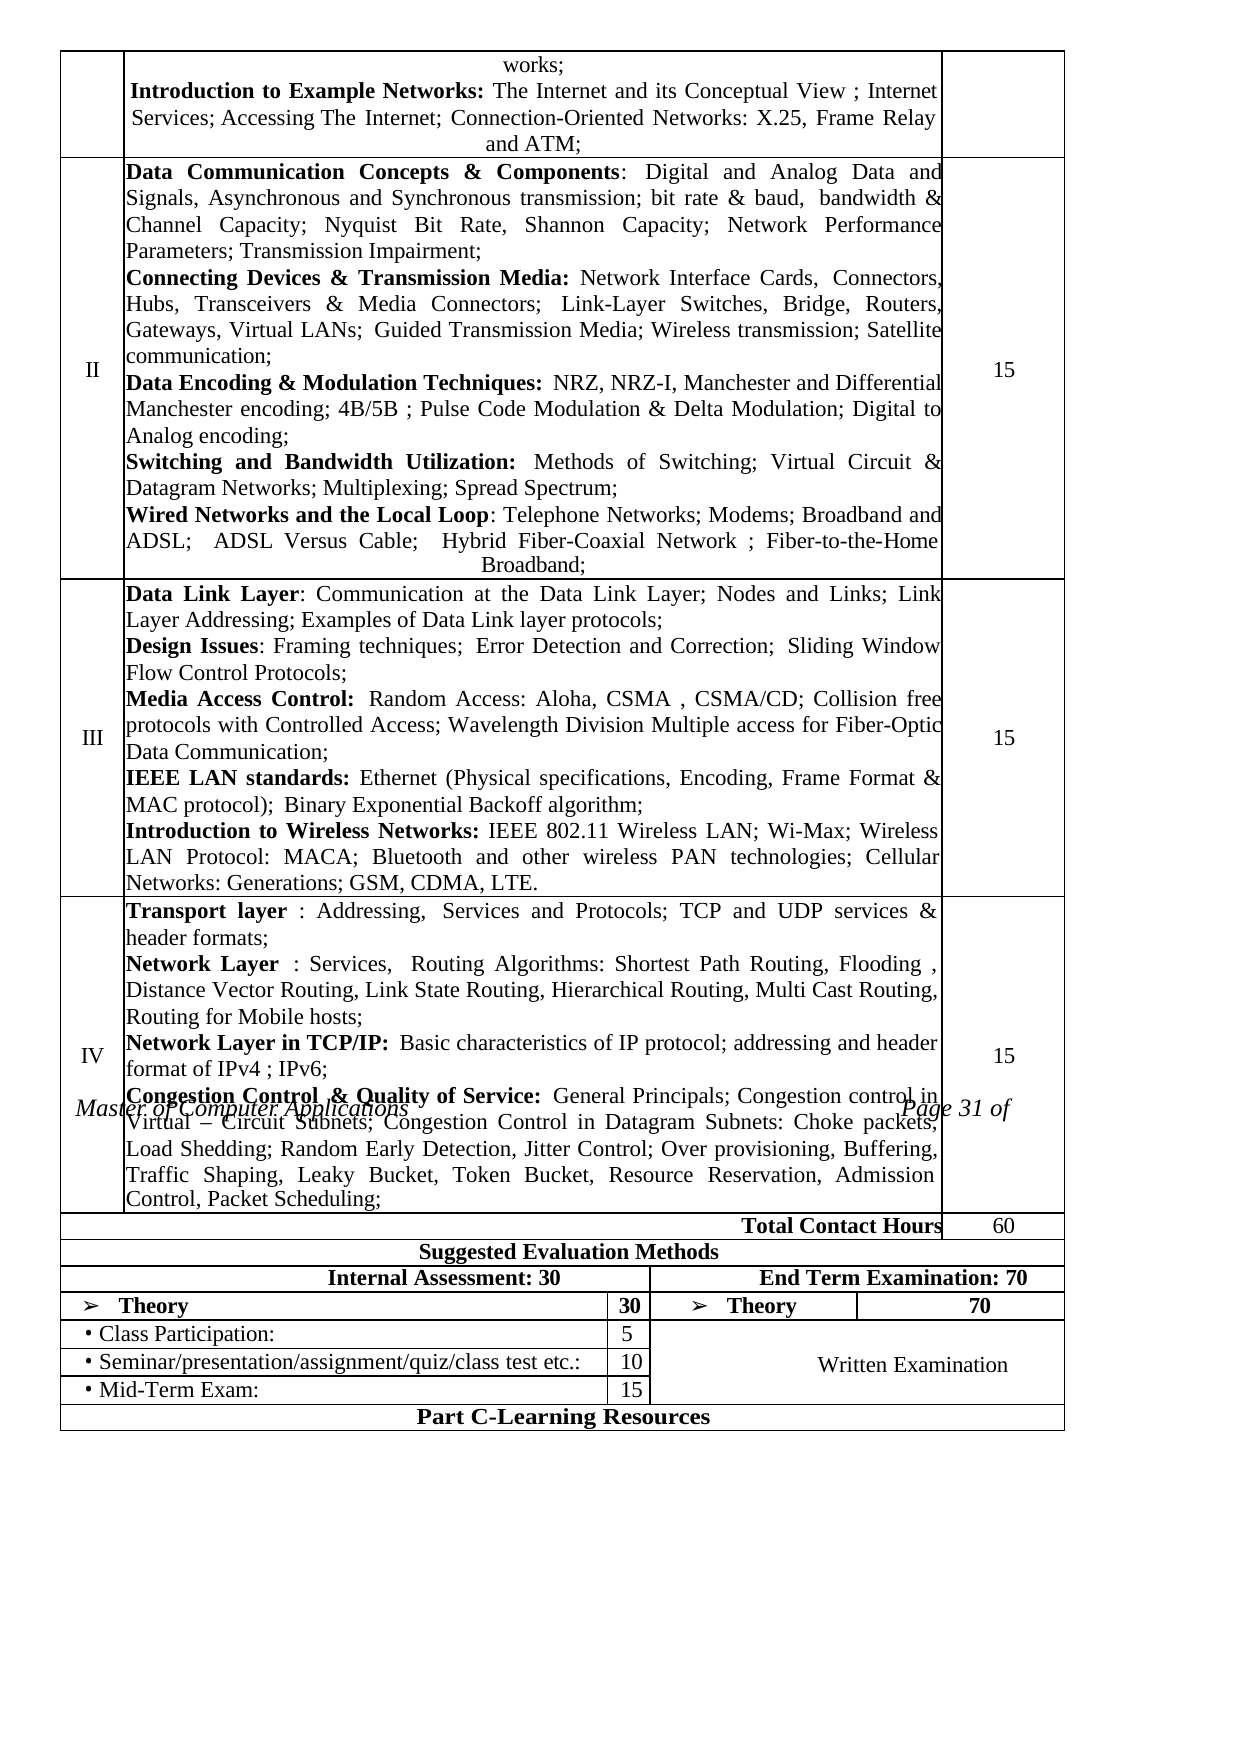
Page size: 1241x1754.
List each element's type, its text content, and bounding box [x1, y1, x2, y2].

table_cell End Term Examination: 70 [651, 1267, 1064, 1291]
table_cell Seminar/presentation/assignment/quiz/class test etc.: [61, 1349, 607, 1375]
table_header [61, 52, 123, 157]
table_cell 10 [608, 1349, 649, 1375]
table_cell 15 [943, 580, 1064, 896]
table_cell Transport layer : Addressing, Services and Protocols; TCP and UDP services & header formats; Network Layer : Services, Routing Algorithms: Shortest Path Routing, Flooding , Distance Vector Routing, Link State Routing, Hierarchical Routing, Multi Cast Routing, Routing for Mobile hosts; Network Layer in TCP/IP: Basic characteristics of IP protocol; addressing and header format of IPv4 ; IPv6; Congestion Control & Quality of Service: General Principals; Congestion control in Virtual – Circuit Subnets; Congestion Control in Datagram Subnets: Choke packets, Load Shedding; Random Early Detection, Jitter Control; Over provisioning, Buffering, Traffic Shaping, Leaky Bucket, Token Bucket, Resource Reservation, Admission Control, Packet Scheduling; [125, 897, 941, 1212]
table_cell 70 [858, 1293, 1064, 1319]
table_cell II [61, 158, 123, 578]
table_cell Data Communication Concepts & Components: Digital and Analog Data and Signals, Asynchronous and Synchronous transmission; bit rate & baud, bandwidth & Channel Capacity; Nyquist Bit Rate, Shannon Capacity; Network Performance Parameters; Transmission Impairment; Connecting Devices & Transmission Media: Network Interface Cards, Connectors, Hubs, Transceivers & Media Connectors; Link-Layer Switches, Bridge, Routers, Gateways, Virtual LANs; Guided Transmission Media; Wireless transmission; Satellite communication; Data Encoding & Modulation Techniques: NRZ, NRZ-I, Manchester and Differential Manchester encoding; 4B/5B ; Pulse Code Modulation & Delta Modulation; Digital to Analog encoding; Switching and Bandwidth Utilization: Methods of Switching; Virtual Circuit & Datagram Networks; Multiplexing; Spread Spectrum; Wired Networks and the Local Loop: Telephone Networks; Modems; Broadband and ADSL; ADSL Versus Cable; Hybrid Fiber-Coaxial Network ; Fiber-to-the-Home Broadband; [125, 158, 941, 578]
table_cell Mid-Term Exam: [61, 1377, 607, 1403]
table_cell Part C-Learning Resources [61, 1405, 1064, 1430]
table_header [943, 52, 1064, 157]
table_cell Theory [651, 1293, 856, 1319]
table_cell 15 [608, 1377, 649, 1403]
table_cell Data Link Layer: Communication at the Data Link Layer; Nodes and Links; Link Layer Addressing; Examples of Data Link layer protocols; Design Issues: Framing techniques; Error Detection and Correction; Sliding Window Flow Control Protocols; Media Access Control: Random Access: Aloha, CSMA , CSMA/CD; Collision free protocols with Controlled Access; Wavelength Division Multiple access for Fiber-Optic Data Communication; IEEE LAN standards: Ethernet (Physical specifications, Encoding, Frame Format & MAC protocol); Binary Exponential Backoff algorithm; Introduction to Wireless Networks: IEEE 802.11 Wireless LAN; Wi-Max; Wireless LAN Protocol: MACA; Bluetooth and other wireless PAN technologies; Cellular Networks: Generations; GSM, CDMA, LTE. [125, 580, 941, 896]
table_header works; Introduction to Example Networks: The Internet and its Conceptual View ; Internet Services; Accessing The Internet; Connection-Oriented Networks: X.25, Frame Relay and ATM; [125, 52, 941, 157]
table_cell Class Participation: [61, 1321, 607, 1347]
table_cell 5 [608, 1321, 649, 1347]
table_cell III [61, 580, 123, 896]
table_cell 15 [943, 897, 1064, 1212]
table_cell Written Examination [651, 1321, 1064, 1403]
table_cell Internal Assessment: 30 [61, 1267, 649, 1291]
table_cell Theory [61, 1293, 607, 1319]
table_cell 60 [943, 1214, 1064, 1238]
table_cell Suggested Evaluation Methods [61, 1240, 1064, 1265]
table_cell IV [61, 897, 123, 1212]
table_cell Total Contact Hours [61, 1214, 941, 1238]
table_cell 15 [943, 158, 1064, 578]
table_cell 30 [608, 1293, 649, 1319]
